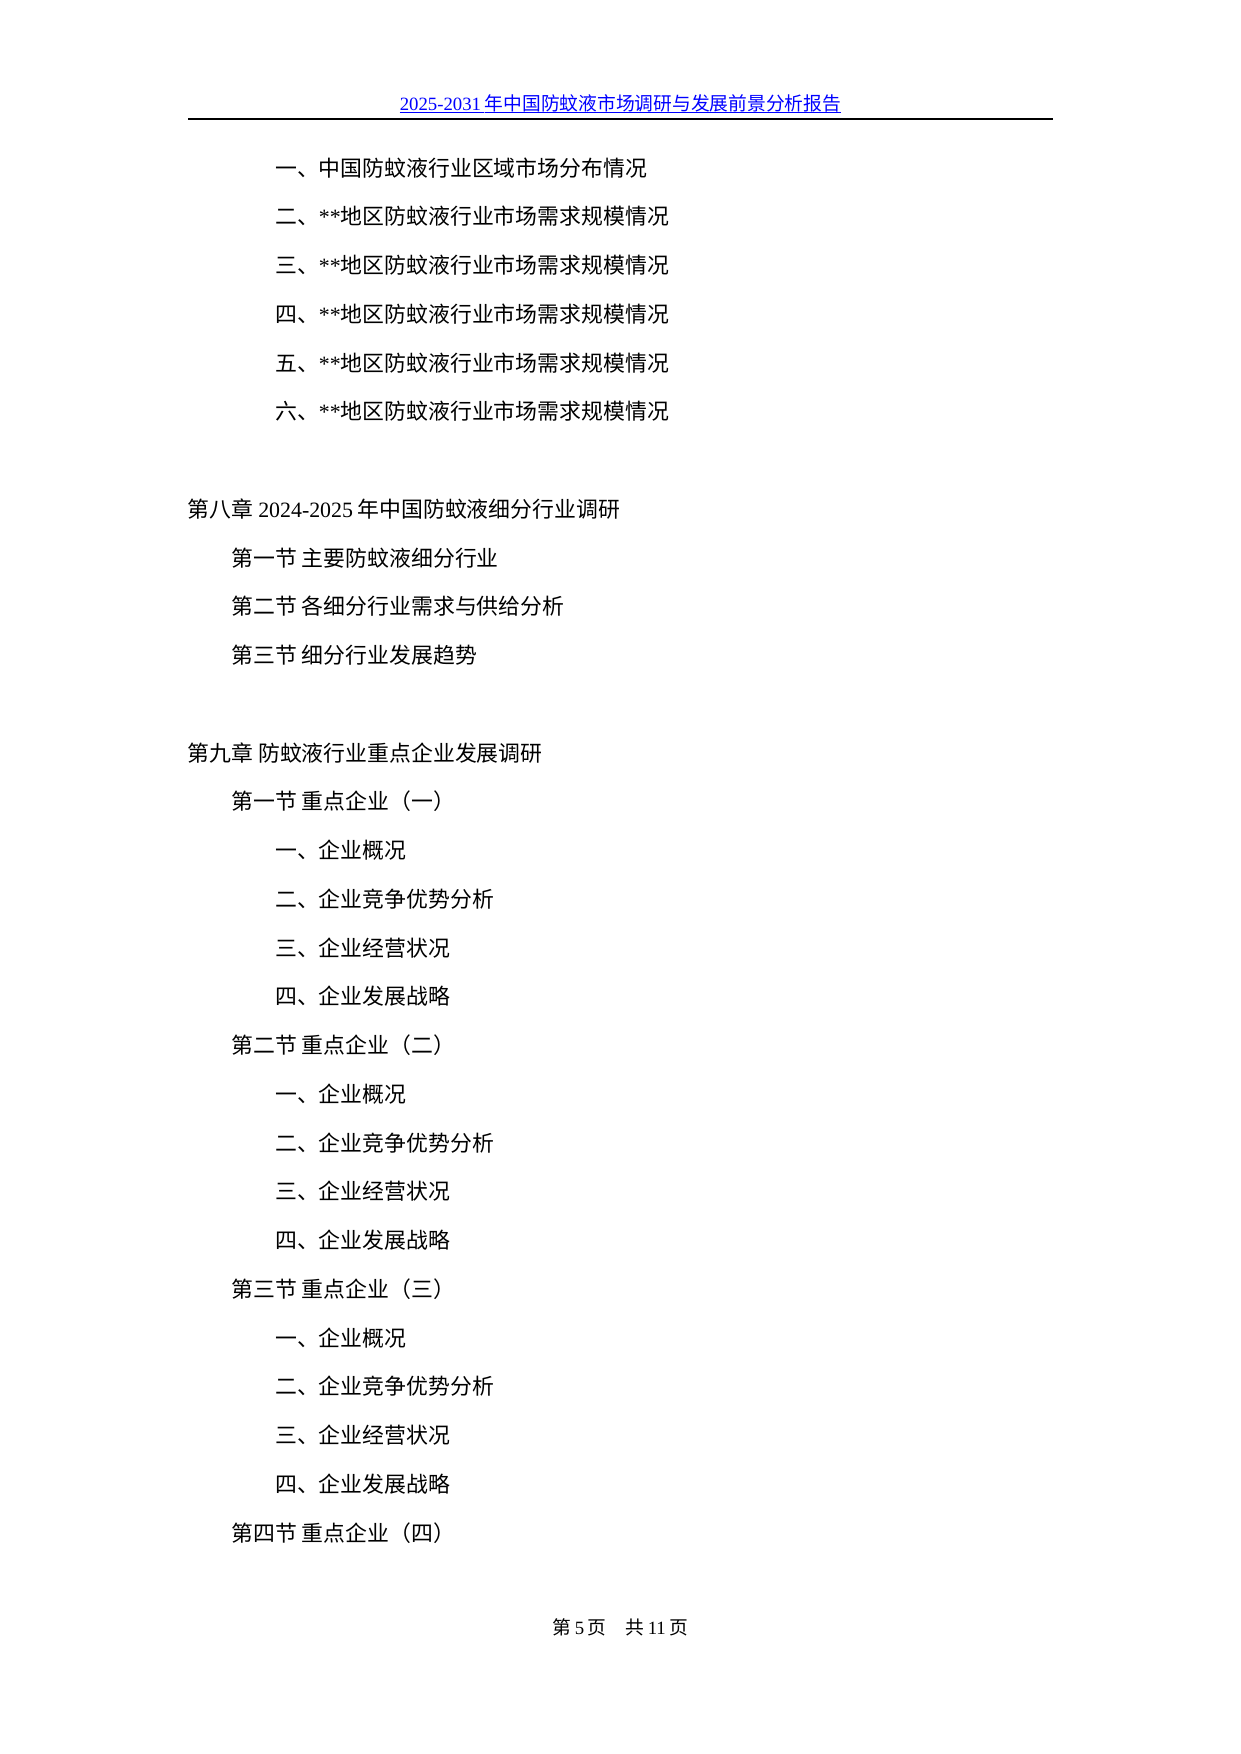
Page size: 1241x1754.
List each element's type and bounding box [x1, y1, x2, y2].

text [187, 150, 1053, 1548]
